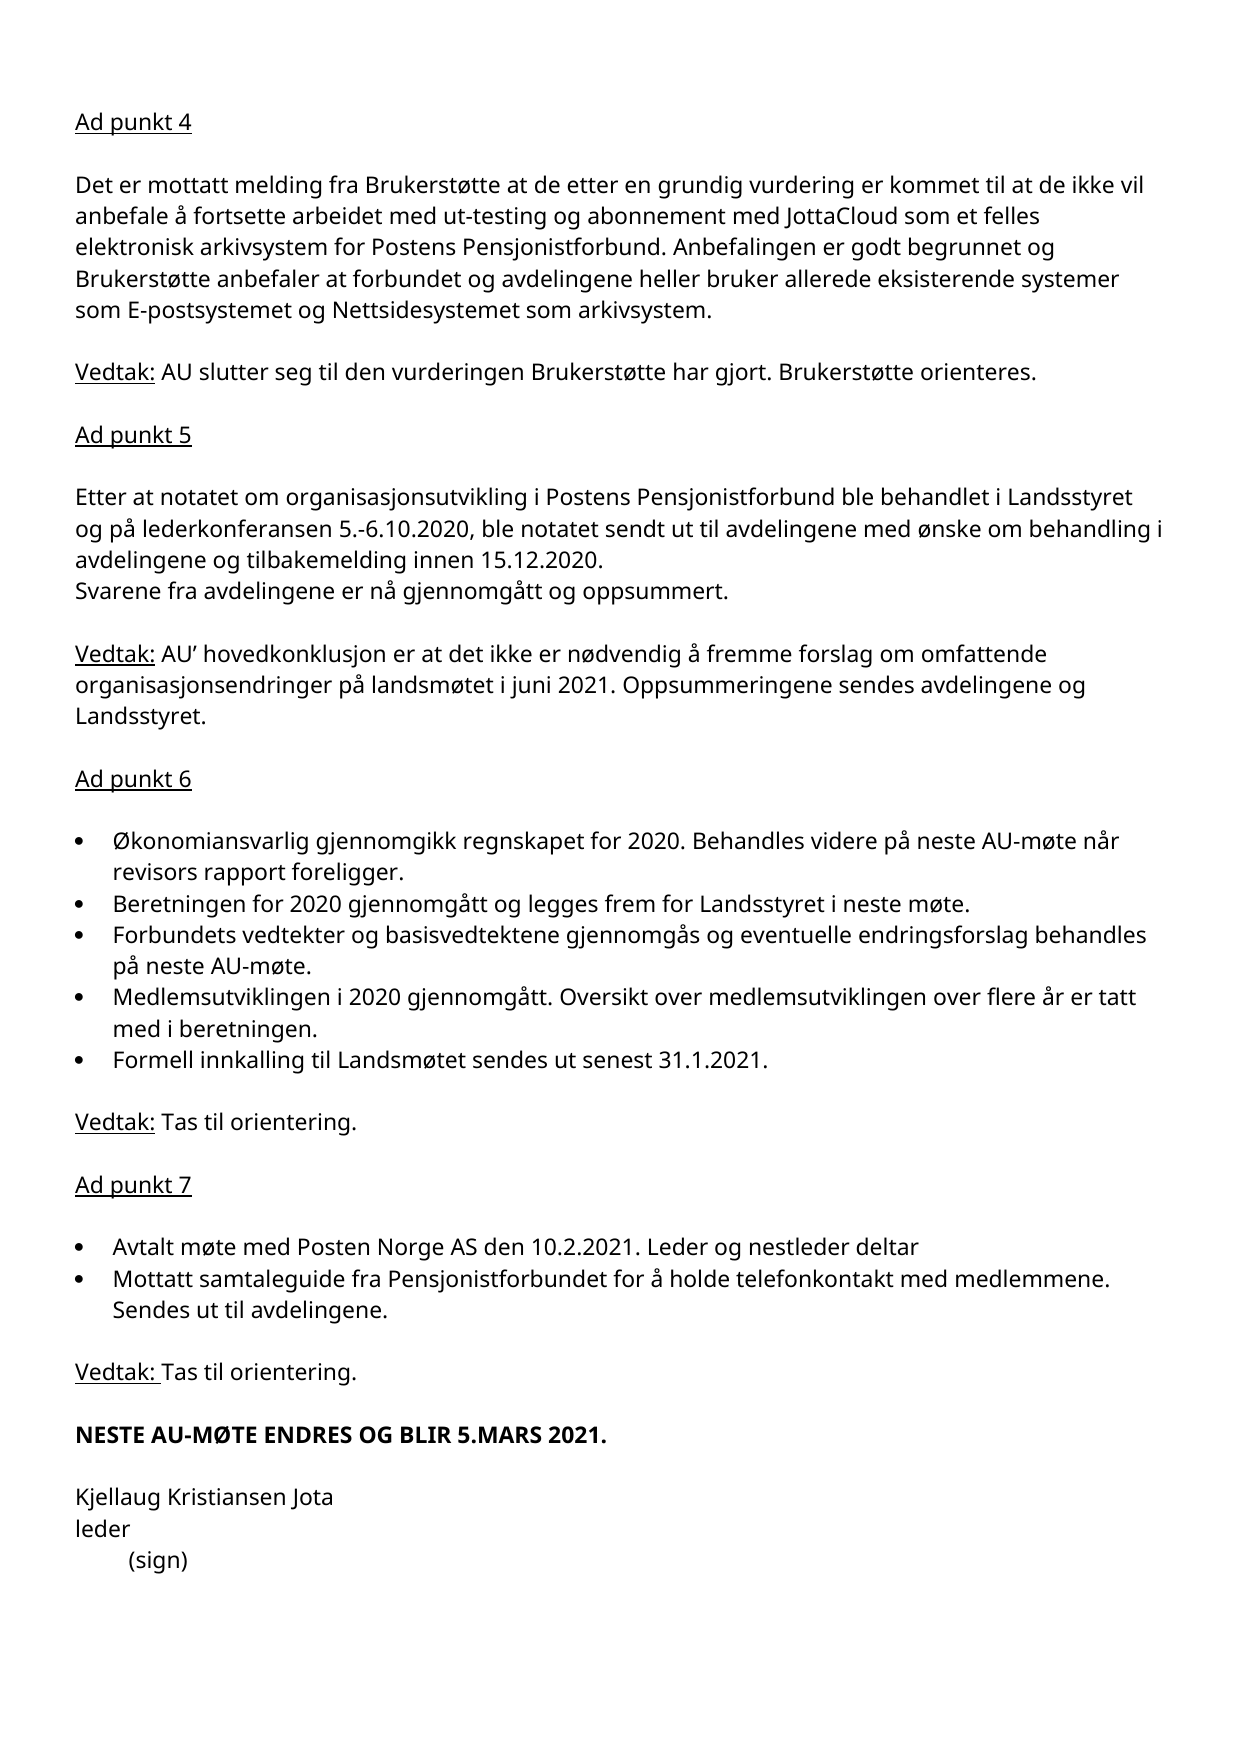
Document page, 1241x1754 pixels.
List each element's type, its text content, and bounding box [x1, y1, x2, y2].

text Vedtak: AU slutter seg til den vurderingen Brukerstøtte har gjort. Brukerstøtte orienteres. [75, 356, 1165, 387]
text Ad punkt 7 [75, 1169, 1165, 1200]
text Etter at notatet om organisasjonsutvikling i Postens Pensjonistforbund ble behandlet i Landsstyret og på lederkonferansen 5.-6.10.2020, ble notatet sendt ut til avdelingene med ønske om behandling i avdelingene og tilbakemelding innen 15.12.2020. [75, 481, 1165, 575]
text (sign) [75, 1544, 1165, 1575]
text Det er mottatt melding fra Brukerstøtte at de etter en grundig vurdering er kommet til at de ikke vil anbefale å fortsette arbeidet med ut-testing og abonnement med JottaCloud som et felles elektronisk arkivsystem for Postens Pensjonistforbund. Anbefalingen er godt begrunnet og Brukerstøtte anbefaler at forbundet og avdelingene heller bruker allerede eksisterende systemer som E-postsystemet og Nettsidesystemet som arkivsystem. [75, 169, 1165, 325]
text Ad punkt 4 [75, 106, 1165, 137]
text Vedtak: Tas til orientering. [75, 1106, 1165, 1137]
list Medlemsutviklingen i 2020 gjennomgått. Oversikt over medlemsutviklingen over flere år er tatt med i beretningen. [75, 981, 1165, 1044]
list Mottatt samtaleguide fra Pensjonistforbundet for å holde telefonkontakt med medlemmene. Sendes ut til avdelingene. [75, 1262, 1165, 1325]
text Ad punkt 6 [75, 762, 1165, 794]
text Kjellaug Kristiansen Jota [75, 1481, 1165, 1512]
text Ad punkt 5 [75, 419, 1165, 450]
text Vedtak: Tas til orientering. [75, 1356, 1165, 1387]
text Vedtak: AU’ hovedkonklusjon er at det ikke er nødvendig å fremme forslag om omfattende organisasjonsendringer på landsmøtet i juni 2021. Oppsummeringene sendes avdelingene og Landsstyret. [75, 637, 1165, 731]
list Økonomiansvarlig gjennomgikk regnskapet for 2020. Behandles videre på neste AU-møte når revisors rapport foreligger. [75, 825, 1165, 887]
list Formell innkalling til Landsmøtet sendes ut senest 31.1.2021. [75, 1044, 1165, 1075]
text NESTE AU-MØTE ENDRES OG BLIR 5.MARS 2021. [75, 1419, 1165, 1450]
text leder [75, 1512, 1165, 1544]
list Beretningen for 2020 gjennomgått og legges frem for Landsstyret i neste møte. [75, 887, 1165, 919]
list Forbundets vedtekter og basisvedtektene gjennomgås og eventuelle endringsforslag behandles på neste AU-møte. [75, 919, 1165, 981]
text Svarene fra avdelingene er nå gjennomgått og oppsummert. [75, 575, 1165, 606]
list Avtalt møte med Posten Norge AS den 10.2.2021. Leder og nestleder deltar [75, 1231, 1165, 1262]
